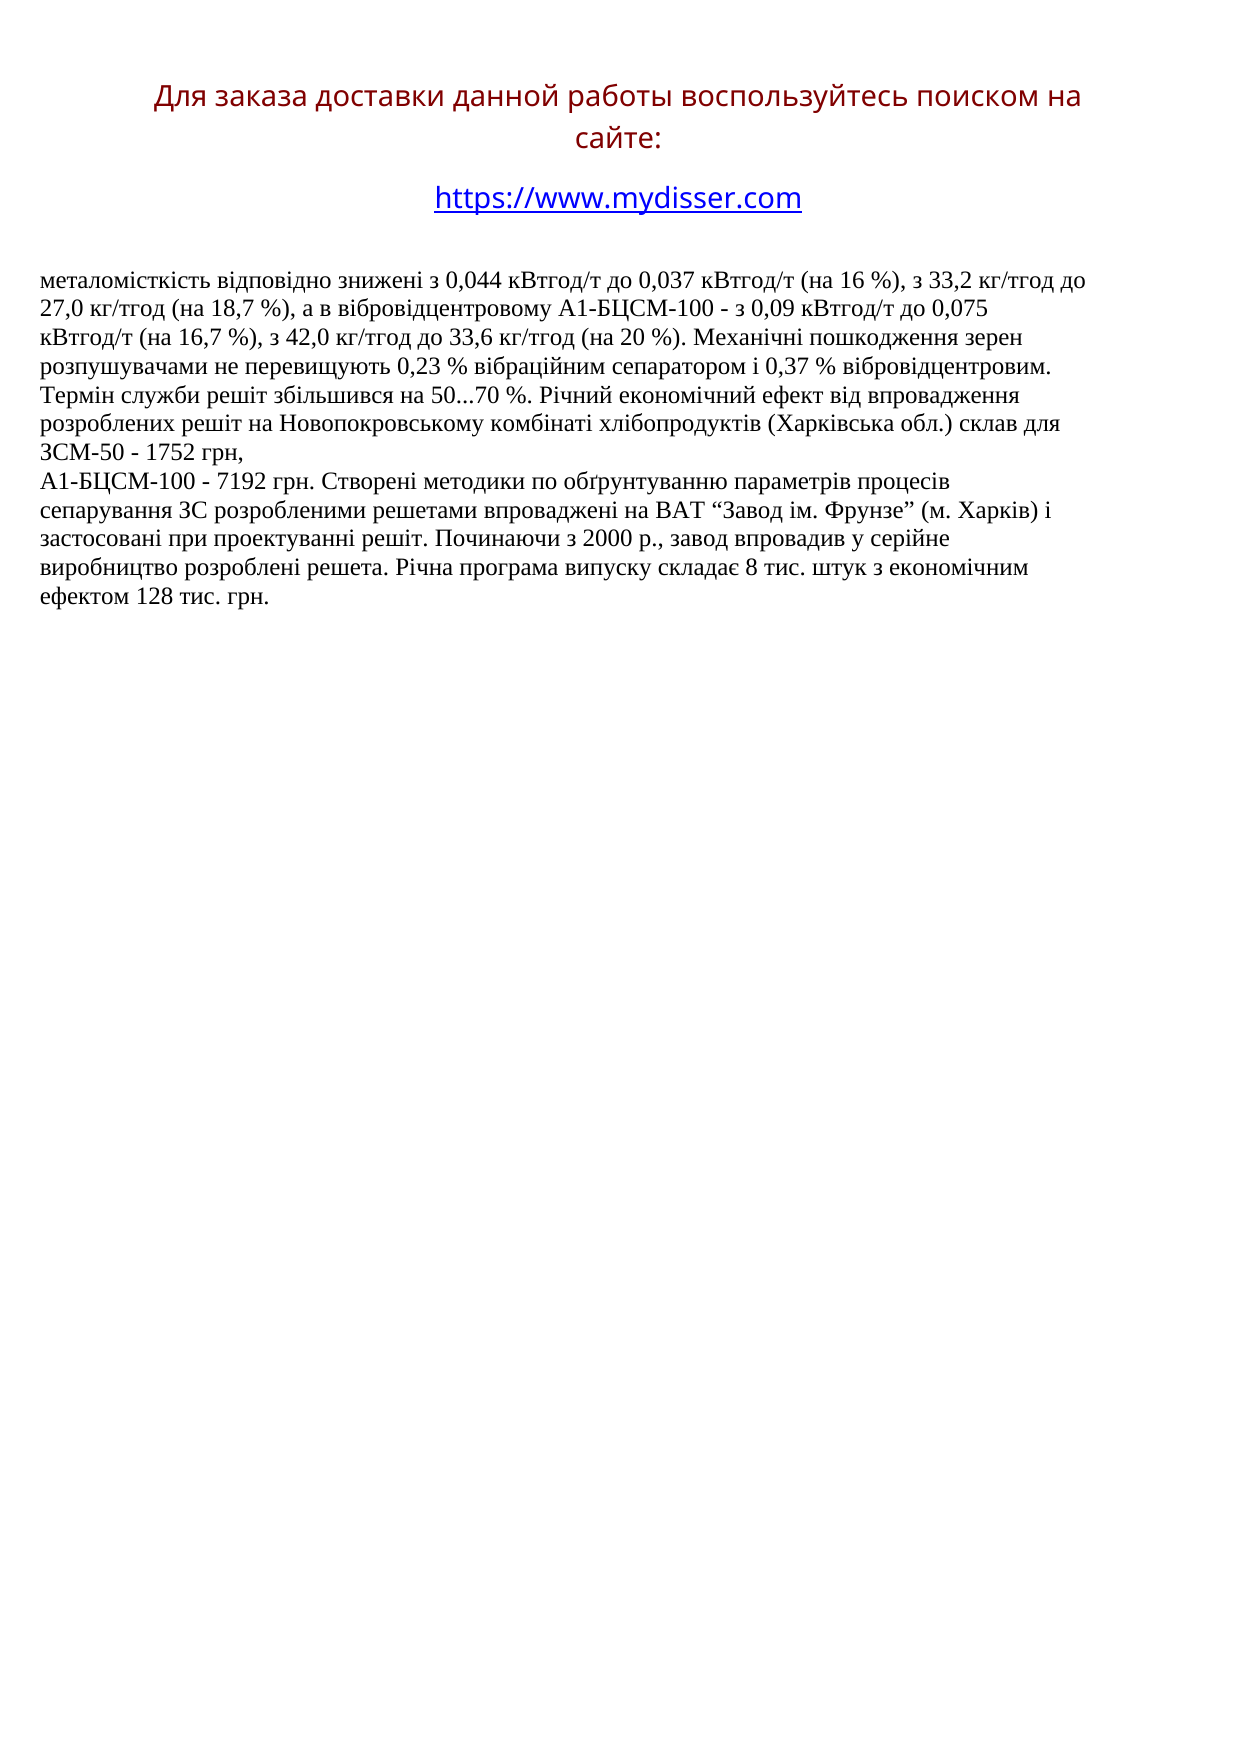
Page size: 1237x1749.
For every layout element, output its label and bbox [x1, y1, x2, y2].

table_cell [40, 236, 1086, 610]
